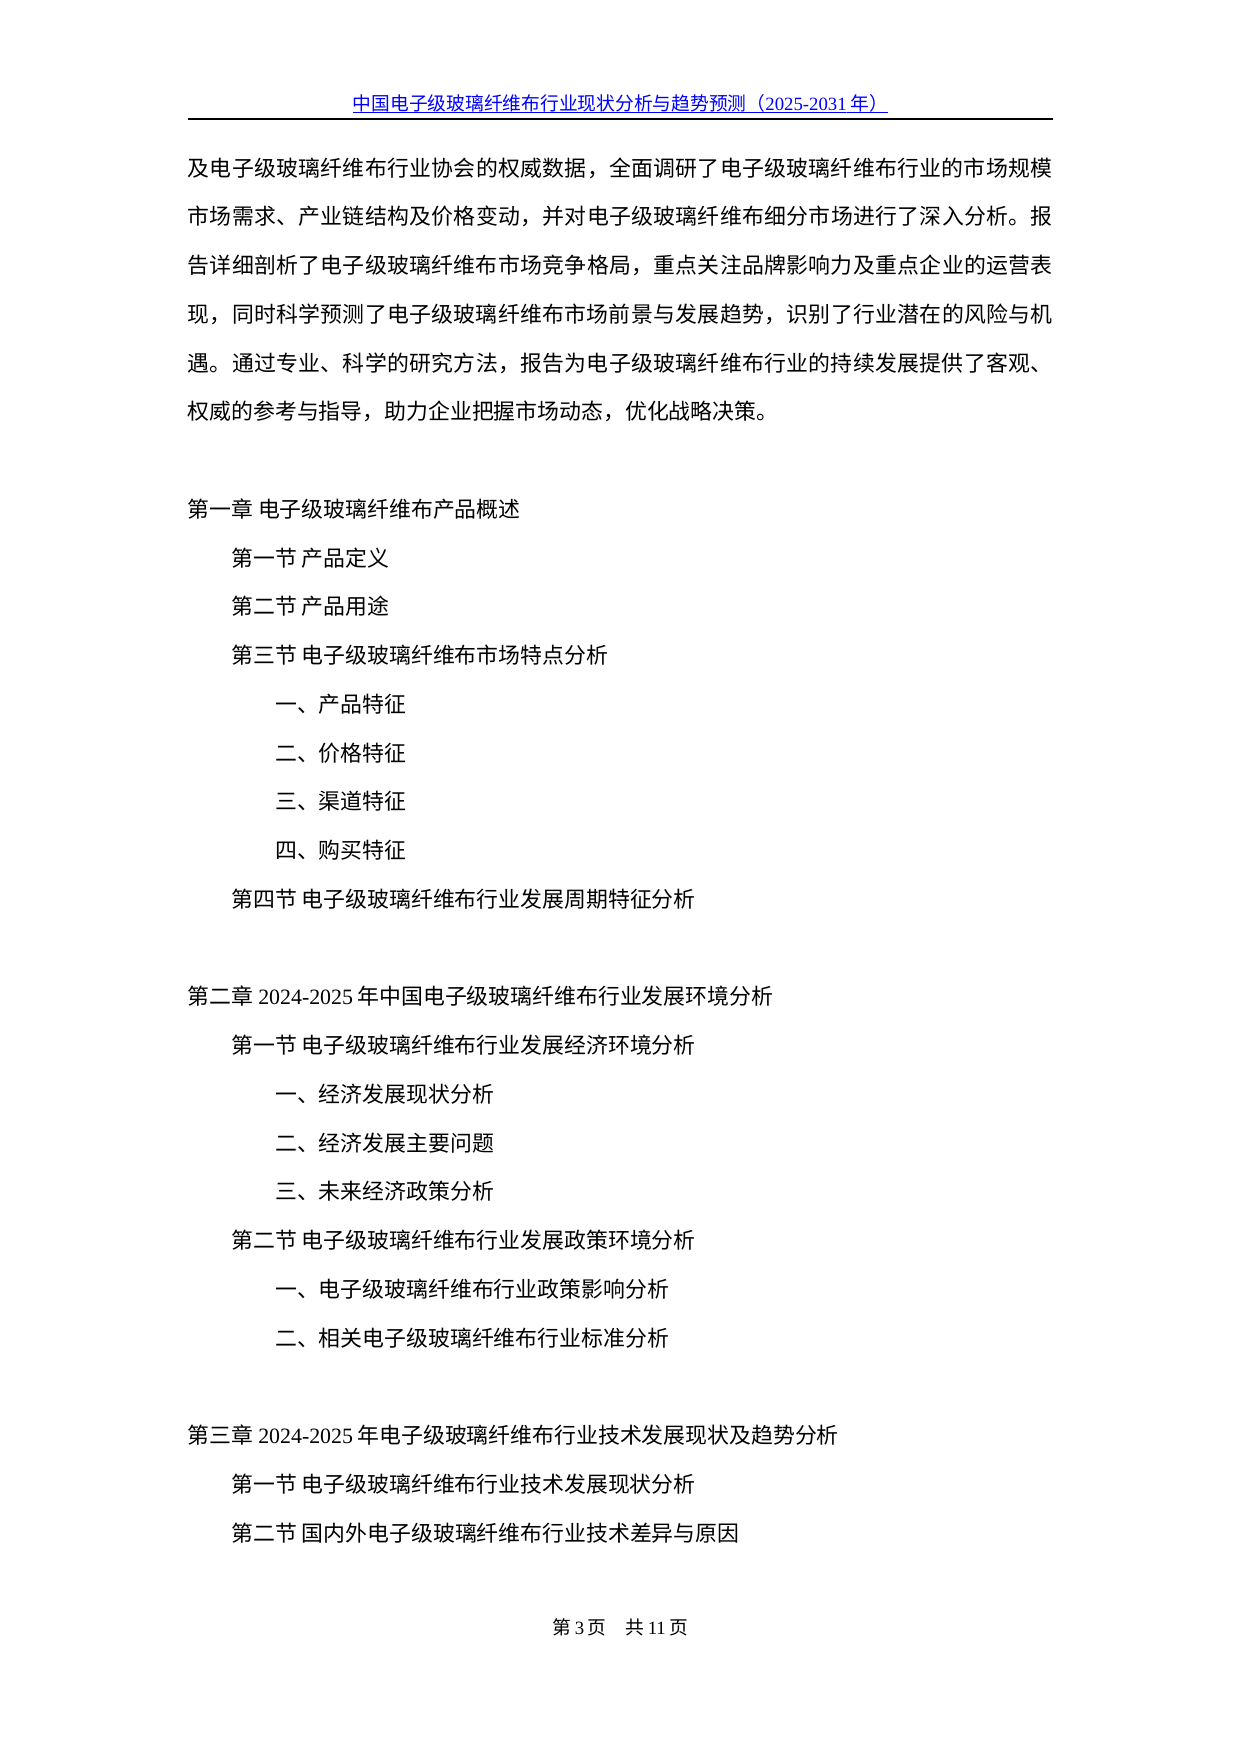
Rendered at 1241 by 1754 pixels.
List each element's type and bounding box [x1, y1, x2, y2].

text [187, 150, 1053, 1548]
